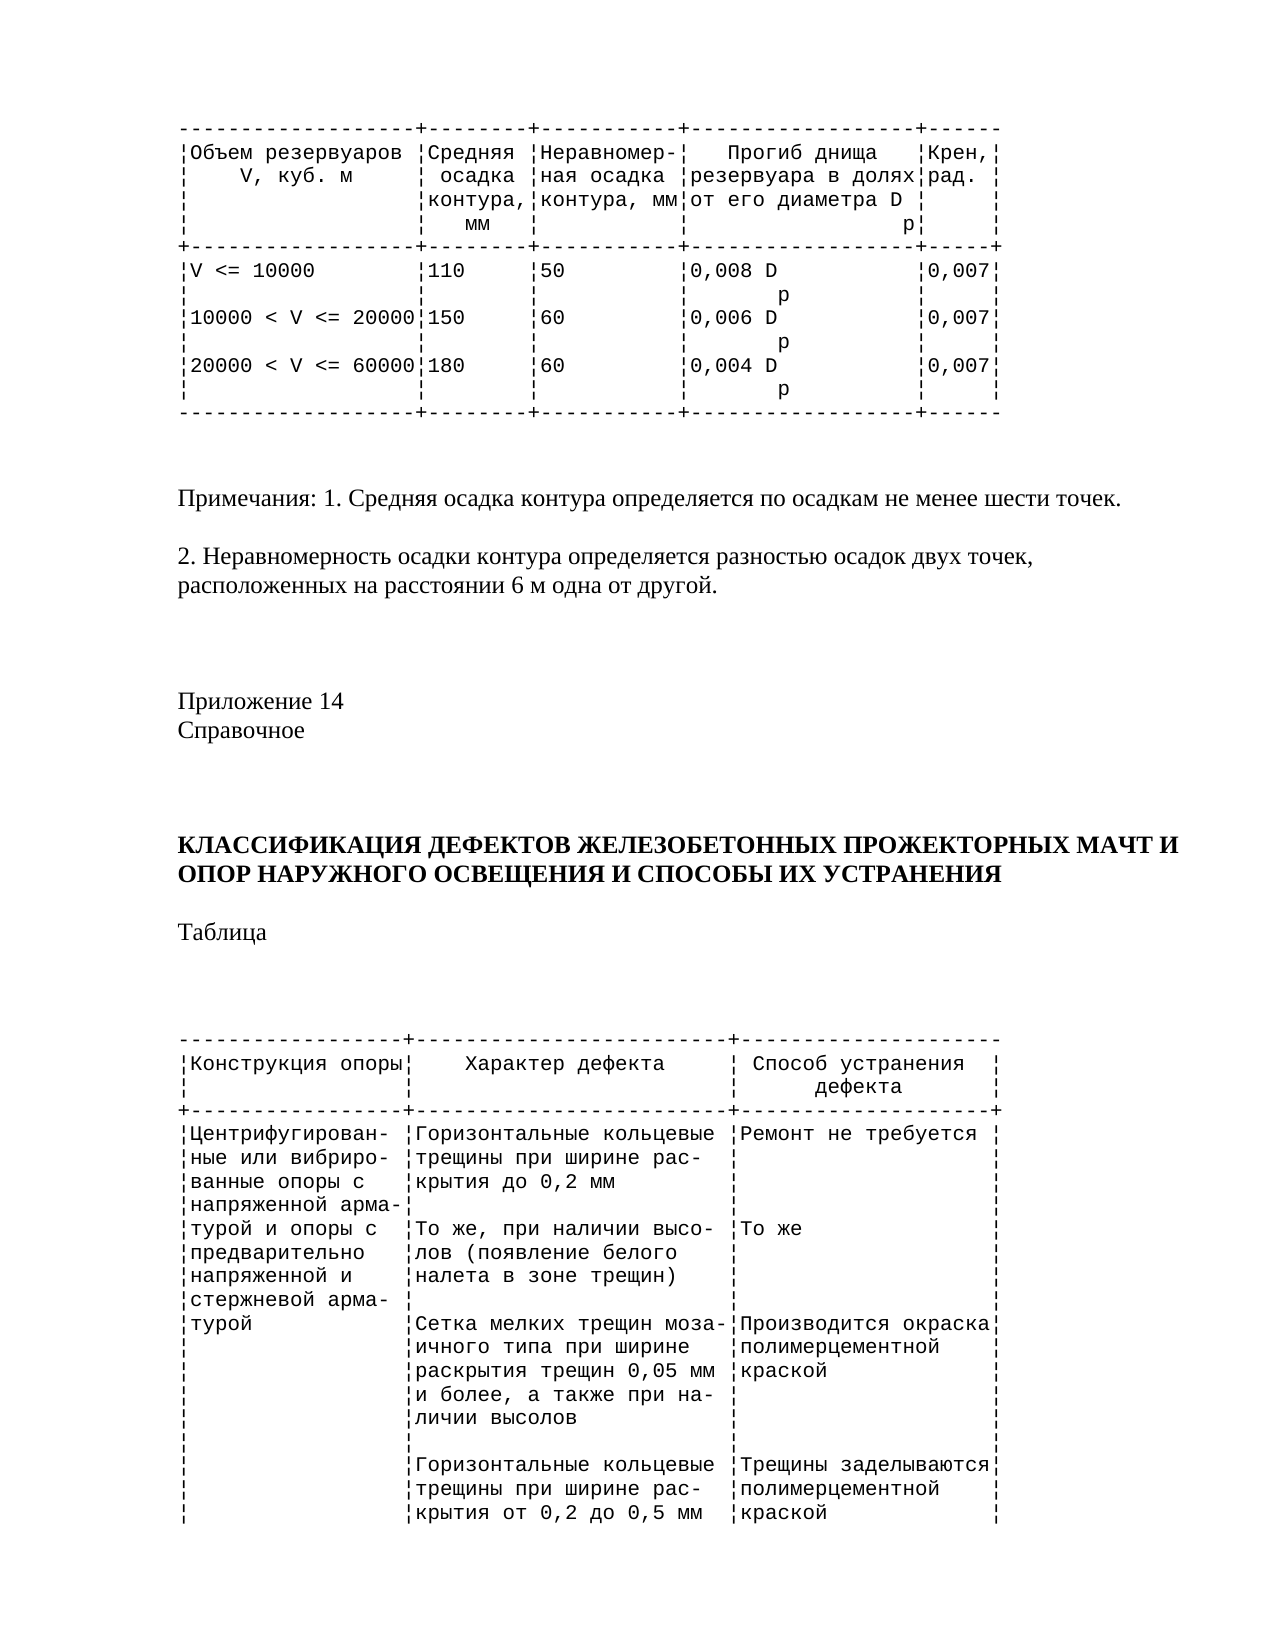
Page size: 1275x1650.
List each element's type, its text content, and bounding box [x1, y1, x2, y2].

text Приложение 14 Справочное [177, 686, 1186, 743]
text ¦ V, куб. м ¦ осадка ¦ная осадка ¦резервуара в долях¦рад. ¦ [177, 165, 1186, 189]
text ¦ ¦ ¦ ¦ p ¦ ¦ [177, 331, 1186, 354]
text Таблица [177, 917, 1186, 946]
text ¦ванные опоры с ¦крытия до 0,2 мм ¦ ¦ [177, 1171, 1186, 1194]
text ¦Центрифугирован- ¦Горизонтальные кольцевые ¦Ремонт не требуется ¦ [177, 1123, 1186, 1147]
text ¦турой и опоры с ¦То же, при наличии высо- ¦То же ¦ [177, 1218, 1186, 1242]
text ¦Конструкция опоры¦ Характер дефекта ¦ Способ устранения ¦ [177, 1052, 1186, 1076]
text ¦ ¦ ¦ ¦ p ¦ ¦ [177, 284, 1186, 307]
text ¦ ¦контура,¦контура, мм¦от его диаметра D ¦ ¦ [177, 189, 1186, 213]
text ¦ ¦и более, а также при на- ¦ ¦ [177, 1383, 1186, 1407]
text ¦20000 < V <= 60000¦180 ¦60 ¦0,004 D ¦0,007¦ [177, 354, 1186, 378]
text ¦ ¦Горизонтальные кольцевые ¦Трещины заделываются¦ [177, 1454, 1186, 1478]
text ¦ ¦ ¦ ¦ [177, 1431, 1186, 1454]
text ¦10000 < V <= 20000¦150 ¦60 ¦0,006 D ¦0,007¦ [177, 307, 1186, 331]
text ¦предварительно ¦лов (появление белого ¦ ¦ [177, 1242, 1186, 1265]
text ¦стержневой арма- ¦ ¦ ¦ [177, 1289, 1186, 1313]
text ¦ ¦крытия от 0,2 до 0,5 мм ¦краской ¦ [177, 1502, 1186, 1525]
text ¦напряженной и ¦налета в зоне трещин) ¦ ¦ [177, 1265, 1186, 1289]
text ¦ ¦раскрытия трещин 0,05 мм ¦краской ¦ [177, 1360, 1186, 1383]
text ¦ ¦ ¦ ¦ p ¦ ¦ [177, 378, 1186, 402]
text КЛАССИФИКАЦИЯ ДЕФЕКТОВ ЖЕЛЕЗОБЕТОННЫХ ПРОЖЕКТОРНЫХ МАЧТ И ОПОР НАРУЖНОГО ОСВЕЩЕНИЯ И СПОСОБЫ ИХ УСТРАНЕНИЯ [177, 831, 1186, 888]
text ¦ ¦личии высолов ¦ ¦ [177, 1407, 1186, 1431]
text +-----------------+-------------------------+--------------------+ [177, 1100, 1186, 1123]
text ¦ ¦трещины при ширине рас- ¦полимерцементной ¦ [177, 1478, 1186, 1502]
text ¦ ¦ мм ¦ ¦ p¦ ¦ [177, 213, 1186, 236]
text -------------------+--------+-----------+------------------+------ [177, 402, 1186, 426]
text ¦ ¦ ¦ дефекта ¦ [177, 1076, 1186, 1100]
text ¦напряженной арма-¦ ¦ ¦ [177, 1194, 1186, 1218]
text ¦V <= 10000 ¦110 ¦50 ¦0,008 D ¦0,007¦ [177, 260, 1186, 284]
text -------------------+--------+-----------+------------------+------ [177, 118, 1186, 142]
text ------------------+-------------------------+--------------------- [177, 1029, 1186, 1052]
text ¦ ¦ичного типа при ширине ¦полимерцементной ¦ [177, 1336, 1186, 1360]
text ¦Объем резервуаров ¦Средняя ¦Неравномер-¦ Прогиб днища ¦Крен,¦ [177, 142, 1186, 165]
text ¦ные или вибриро- ¦трещины при ширине рас- ¦ ¦ [177, 1147, 1186, 1171]
text +------------------+--------+-----------+------------------+-----+ [177, 236, 1186, 260]
text Примечания: 1. Средняя осадка контура определяется по осадкам не менее шести точек. [177, 483, 1186, 512]
text 2. Неравномерность осадки контура определяется разностью осадок двух точек, расположенных на расстоянии 6 м одна от другой. [177, 541, 1186, 599]
text ¦турой ¦Сетка мелких трещин моза-¦Производится окраска¦ [177, 1313, 1186, 1336]
